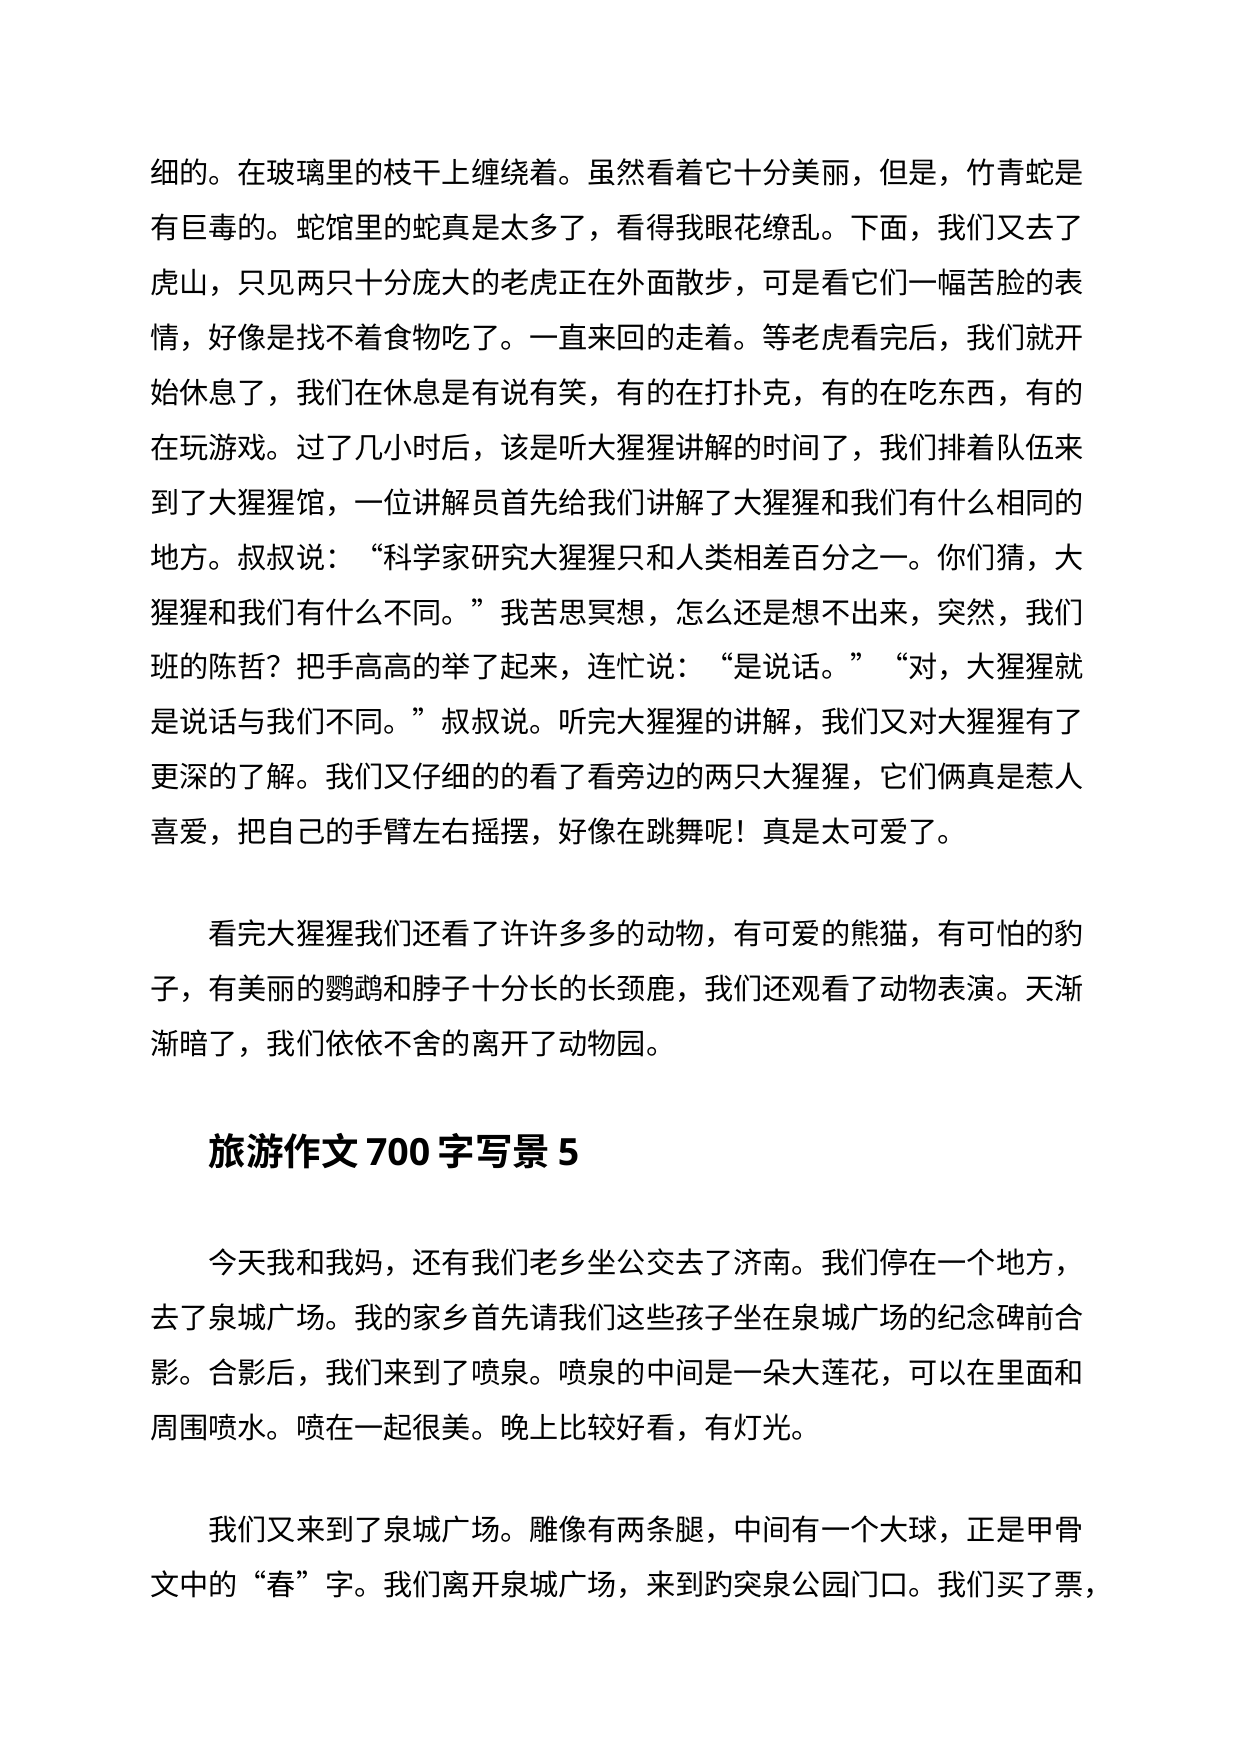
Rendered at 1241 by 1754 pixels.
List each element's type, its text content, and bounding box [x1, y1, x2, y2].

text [150, 150, 1090, 851]
text 看完大猩猩我们还看了许许多多的动物，有可爱的熊猫，有可怕的豹子，有美丽的鹦鹉和脖子十分长的长颈鹿，我们还观看了动物表演。天渐渐暗了，我们依依不舍的离开了动物园。 [150, 911, 1090, 1063]
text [150, 1506, 1090, 1603]
text 旅游作文700字写景5 [150, 1122, 1090, 1177]
text 今天我和我妈，还有我们老乡坐公交去了济南。我们停在一个地方，去了泉城广场。我的家乡首先请我们这些孩子坐在泉城广场的纪念碑前合影。合影后，我们来到了喷泉。喷泉的中间是一朵大莲花，可以在里面和周围喷水。喷在一起很美。晚上比较好看，有灯光。 [150, 1240, 1090, 1447]
